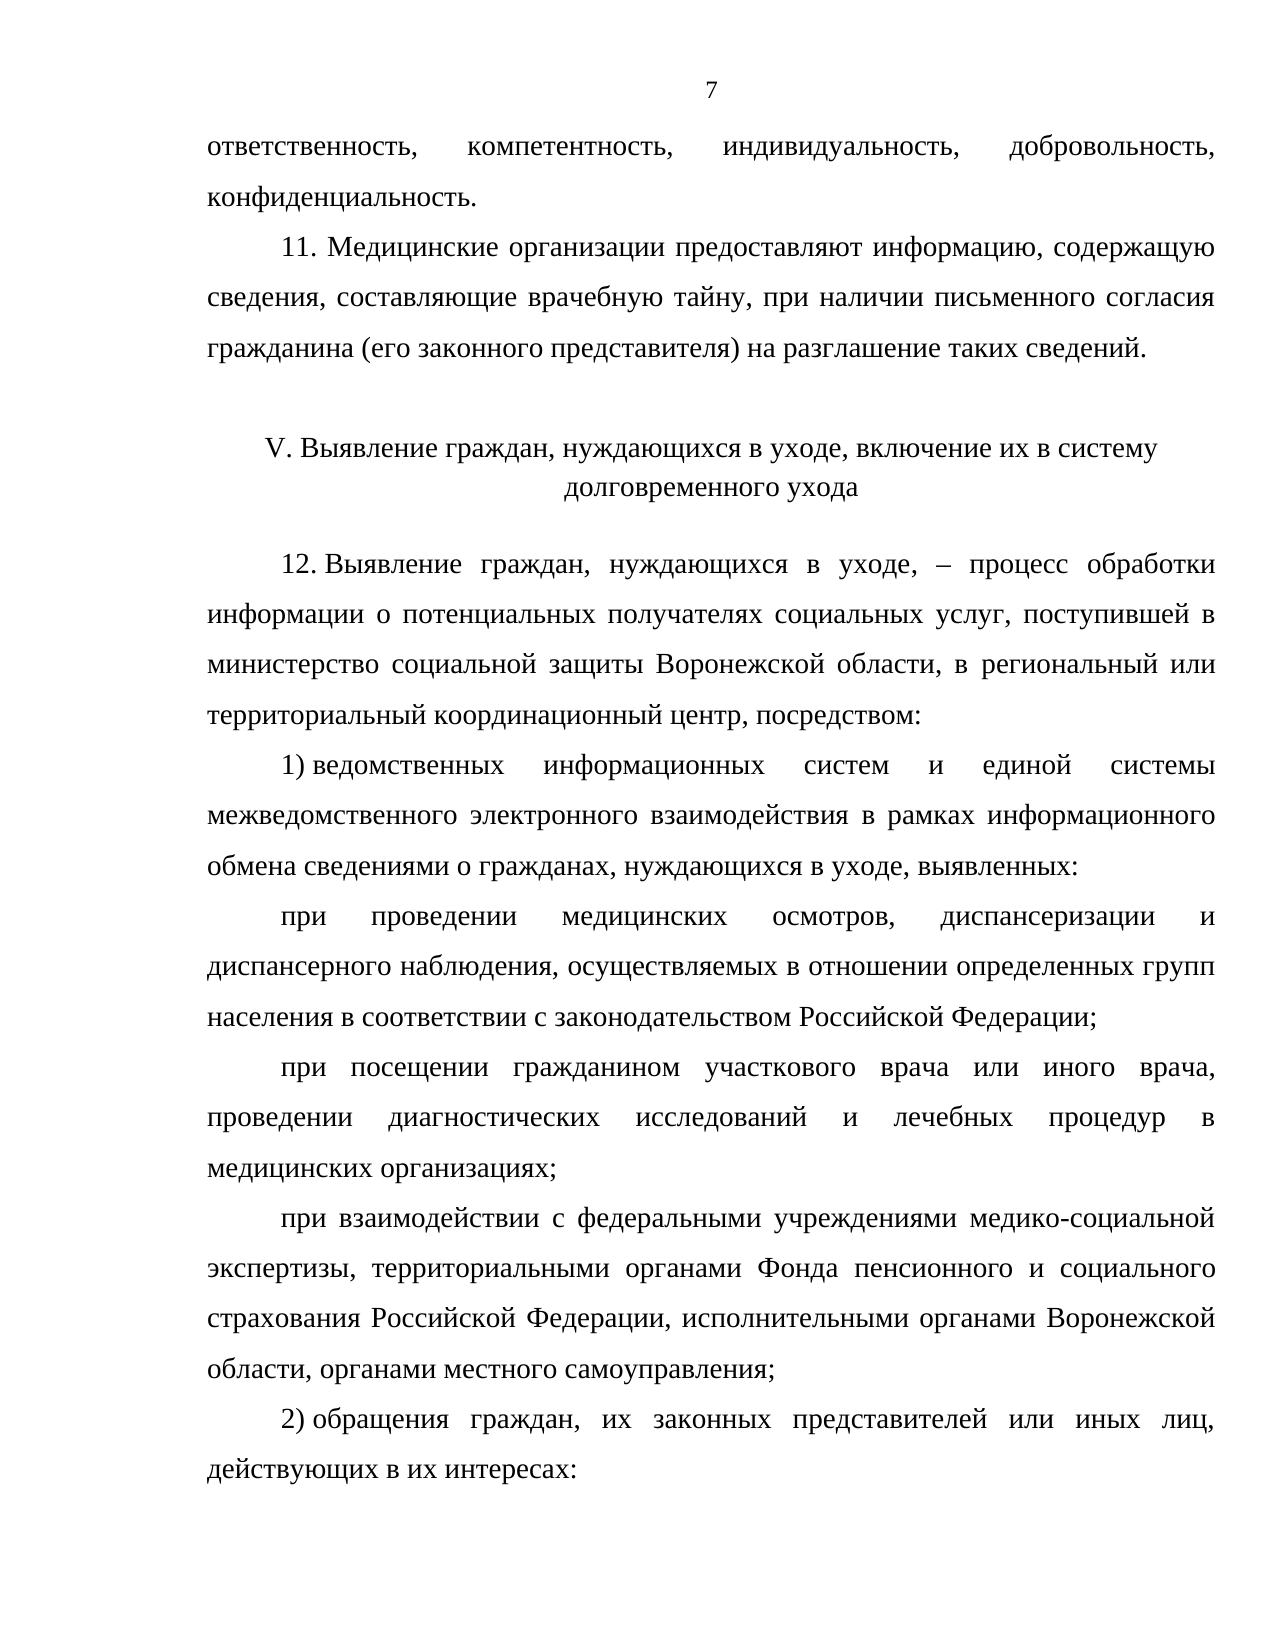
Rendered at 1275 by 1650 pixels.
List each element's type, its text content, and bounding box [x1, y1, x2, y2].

text при проведении медицинских осмотров, диспансеризации и диспансерного наблюдения, осуществляемых в отношении определенных групп населения в соответствии с законодательством Российской Федерации; [207, 898, 1216, 1032]
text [207, 128, 1216, 212]
text V. Выявление граждан, нуждающихся в уходе, включение их в систему долговременного ухода [207, 430, 1216, 502]
text 2) обращения граждан, их законных представителей или иных лиц, действующих в их интересах: [207, 1401, 1216, 1485]
text при посещении гражданином участкового врача или иного врача, проведении диагностических исследований и лечебных процедур в медицинских организациях; [207, 1049, 1216, 1183]
text 1) ведомственных информационных систем и единой системы межведомственного электронного взаимодействия в рамках информационного обмена сведениями о гражданах, нуждающихся в уходе, выявленных: [207, 747, 1216, 881]
text 12. Выявление граждан, нуждающихся в уходе, – процесс обработки информации о потенциальных получателях социальных услуг, поступившей в министерство социальной защиты Воронежской области, в региональный или территориальный координационный центр, посредством: [207, 546, 1216, 730]
text 11. Медицинские организации предоставляют информацию, содержащую сведения, составляющие врачебную тайну, при наличии письменного согласия гражданина (его законного представителя) на разглашение таких сведений. [207, 229, 1216, 363]
text при взаимодействии с федеральными учреждениями медико-социальной экспертизы, территориальными органами Фонда пенсионного и социального страхования Российской Федерации, исполнительными органами Воронежской области, органами местного самоуправления; [207, 1200, 1216, 1384]
